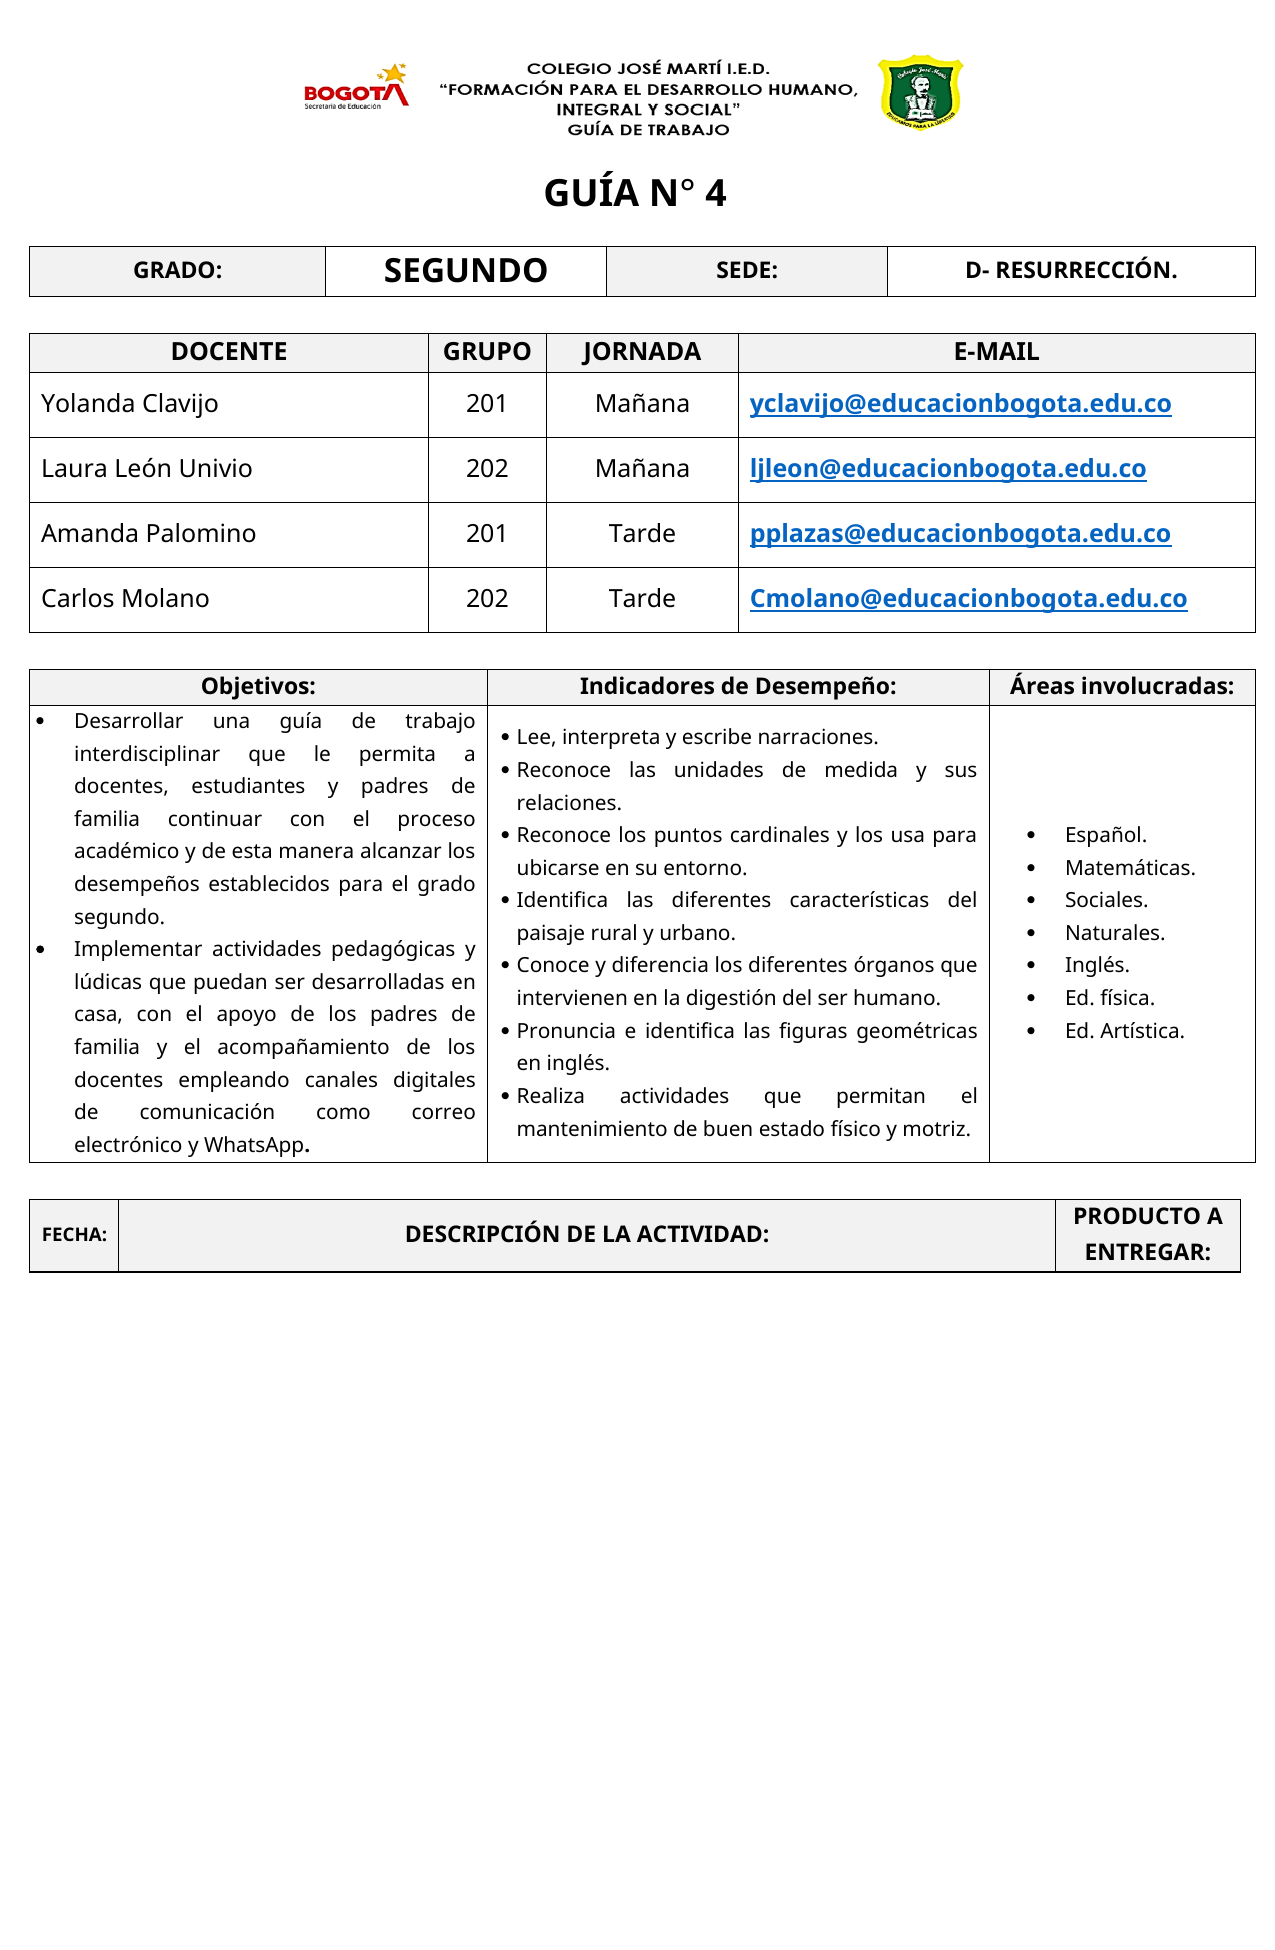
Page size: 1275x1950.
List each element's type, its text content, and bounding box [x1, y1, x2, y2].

table_cell ljleon@educacionbogota.edu.co [739, 438, 1255, 502]
table_cell Carlos Molano [30, 568, 428, 632]
table_cell Yolanda Clavijo [30, 373, 428, 437]
table_header SEGUNDO [326, 247, 606, 296]
table_cell pplazas@educacionbogota.edu.co [739, 503, 1255, 567]
table_header SEDE: [607, 247, 887, 296]
table_cell Lee, interpreta y escribe narraciones. Reconoce las unidades de medida y sus relaciones. Reconoce los puntos cardinales y los usa para ubicarse en su entorno. Identifica las diferentes características del paisaje rural y urbano. Conoce y diferencia los diferentes órganos que intervienen en la digestión del ser humano. Pronuncia e identifica las figuras geométricas en inglés. Realiza actividades que permitan el mantenimiento de buen estado físico y motriz. [488, 706, 989, 1162]
table_header E-MAIL [739, 334, 1255, 372]
table_cell Cmolano@educacionbogota.edu.co [739, 568, 1255, 632]
table_cell Tarde [547, 568, 738, 632]
table_header FECHA: [30, 1200, 118, 1271]
table_cell Español. Matemáticas. Sociales. Naturales. Inglés. Ed. física. Ed. Artística. [990, 706, 1255, 1162]
table_header GRUPO [429, 334, 546, 372]
table_cell Desarrollar una guía de trabajo interdisciplinar que le permita a docentes, estudiantes y padres de familia continuar con el proceso académico y de esta manera alcanzar los desempeños establecidos para el grado segundo. Implementar actividades pedagógicas y lúdicas que puedan ser desarrolladas en casa, con el apoyo de los padres de familia y el acompañamiento de los docentes empleando canales digitales de comunicación como correo electrónico y WhatsApp. [30, 706, 487, 1162]
table_header D- RESURRECCIÓN. [888, 247, 1255, 296]
picture [298, 44, 971, 140]
table_header GRADO: [30, 247, 325, 296]
table_cell Tarde [547, 503, 738, 567]
table_cell Mañana [547, 373, 738, 437]
table_cell 201 [429, 373, 546, 437]
table_header DESCRIPCIÓN DE LA ACTIVIDAD: [119, 1200, 1055, 1271]
table_header JORNADA [547, 334, 738, 372]
table_cell Laura León Univio [30, 438, 428, 502]
table_header DOCENTE [30, 334, 428, 372]
table_cell 201 [429, 503, 546, 567]
text GUÍA N° 4 [44, 166, 1225, 217]
table_header Objetivos: [30, 670, 487, 705]
table_cell Amanda Palomino [30, 503, 428, 567]
table_header Áreas involucradas: [990, 670, 1255, 705]
table_cell 202 [429, 438, 546, 502]
table_cell 202 [429, 568, 546, 632]
table_cell Mañana [547, 438, 738, 502]
table_header PRODUCTO A ENTREGAR: [1056, 1200, 1240, 1271]
table_cell yclavijo@educacionbogota.edu.co [739, 373, 1255, 437]
table_header Indicadores de Desempeño: [488, 670, 989, 705]
